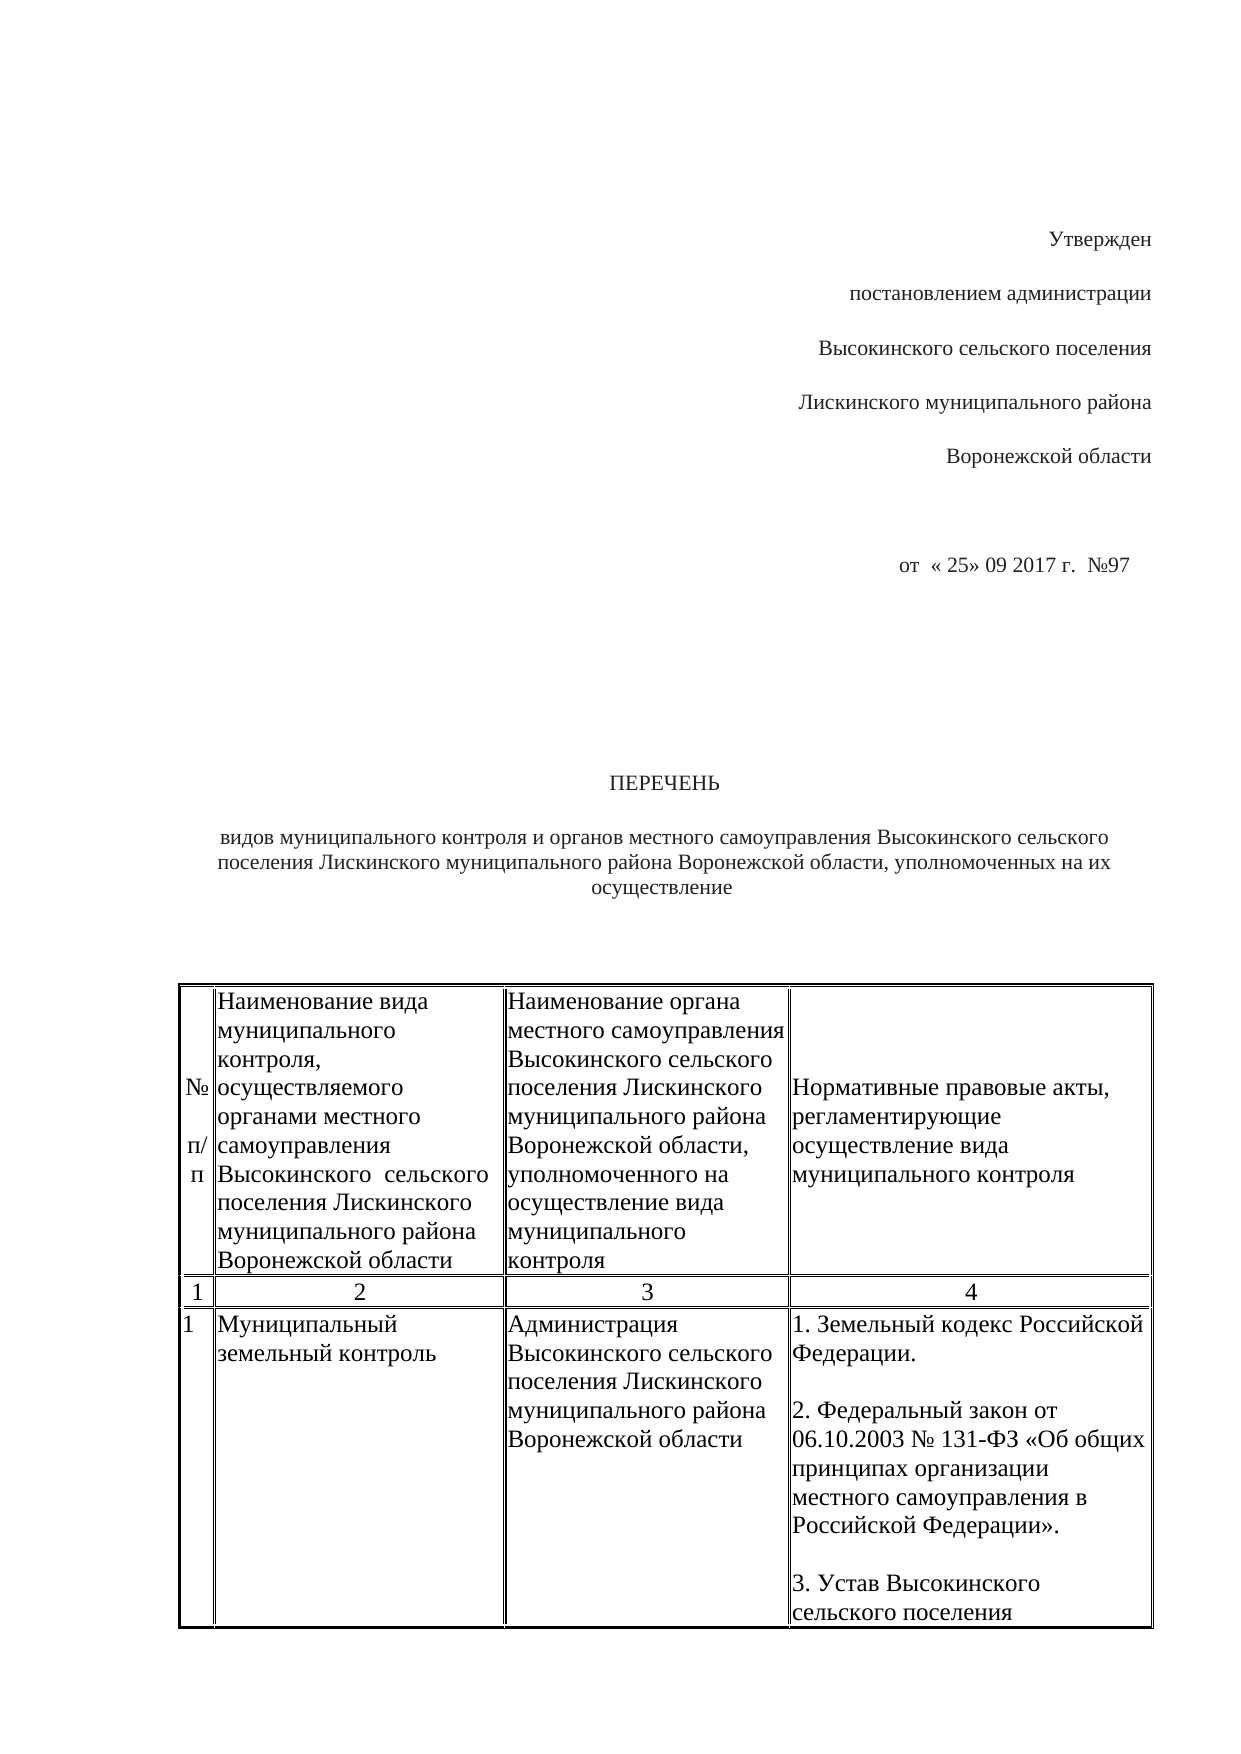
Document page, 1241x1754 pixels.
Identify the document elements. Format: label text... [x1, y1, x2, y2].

text Лискинского муниципального района [177, 389, 1152, 414]
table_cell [215, 1306, 505, 1626]
text постановлением администрации [177, 280, 1152, 305]
table_cell 4 [790, 1274, 1152, 1306]
text Утвержден [177, 226, 1152, 251]
table_cell 3 [507, 1277, 788, 1306]
text ПЕРЕЧЕНЬ [177, 769, 1152, 795]
table_header Наименование вида муниципального контроля, осуществляемого органами местного самоуправления Высокинского сельского поселения Лискинского муниципального района Воронежской области [215, 985, 505, 1274]
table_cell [790, 1306, 1152, 1626]
text Высокинского сельского поселения [177, 334, 1152, 360]
table_header Наименование органа местного самоуправления Высокинского сельского поселения Лискинского муниципального района Воронежской области, уполномоченного на осуществление вида муниципального контроля [505, 987, 789, 1274]
text от « 25» 09 2017 г. №97 [177, 552, 1152, 577]
text Воронежской области [177, 443, 1152, 468]
table_cell 2 [216, 1277, 503, 1306]
table_cell 1 [180, 1306, 215, 1626]
table_header Нормативные правовые акты, регламентирующие осуществление вида муниципального контроля [790, 987, 1151, 1274]
table_cell 1 [180, 1274, 215, 1306]
text видов муниципального контроля и органов местного самоуправления Высокинского сельского поселения Лискинского муниципального района Воронежской области, уполномоченных на их осуществление [177, 824, 1152, 899]
table_header № п/п [181, 987, 215, 1274]
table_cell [505, 1309, 789, 1626]
